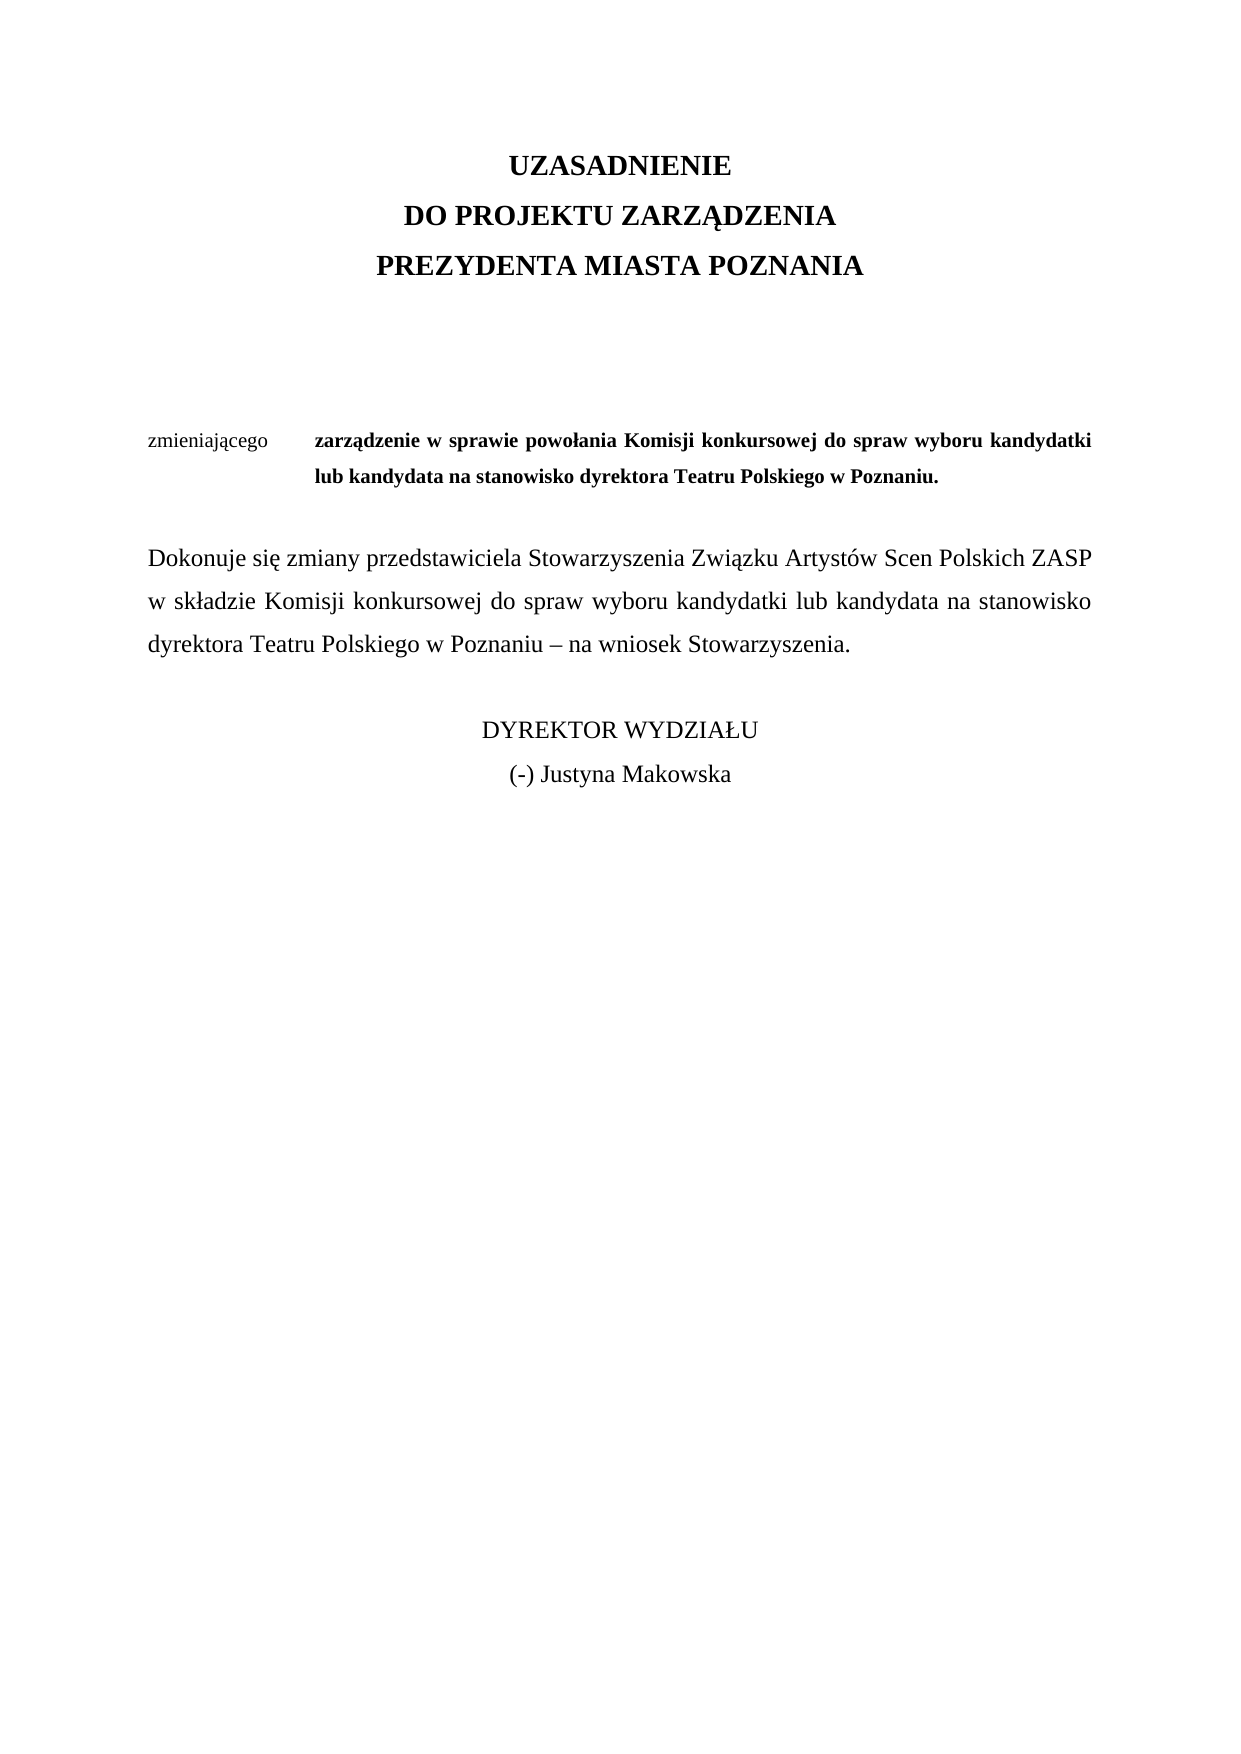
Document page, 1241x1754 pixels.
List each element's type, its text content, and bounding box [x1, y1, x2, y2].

table_header zarządzenie w sprawie powołania Komisji konkursowej do spraw wyboru kandydatki lub kandydata na stanowisko dyrektora Teatru Polskiego w Poznaniu. [303, 428, 1104, 500]
text (-) Justyna Makowska [148, 759, 1093, 787]
text DYREKTOR WYDZIAŁU [148, 716, 1093, 744]
text Dokonuje się zmiany przedstawiciela Stowarzyszenia Związku Artystów Scen Polskich ZASP w składzie Komisji konkursowej do spraw wyboru kandydatki lub kandydata na stanowisko dyrektora Teatru Polskiego w Poznaniu – na wniosek Stowarzyszenia. [148, 543, 1093, 658]
table_header zmieniającego [136, 428, 303, 500]
subtitle PREZYDENTA MIASTA POZNANIA [148, 248, 1093, 282]
subtitle DO PROJEKTU ZARZĄDZENIA [148, 198, 1093, 231]
subtitle UZASADNIENIE [148, 148, 1093, 181]
